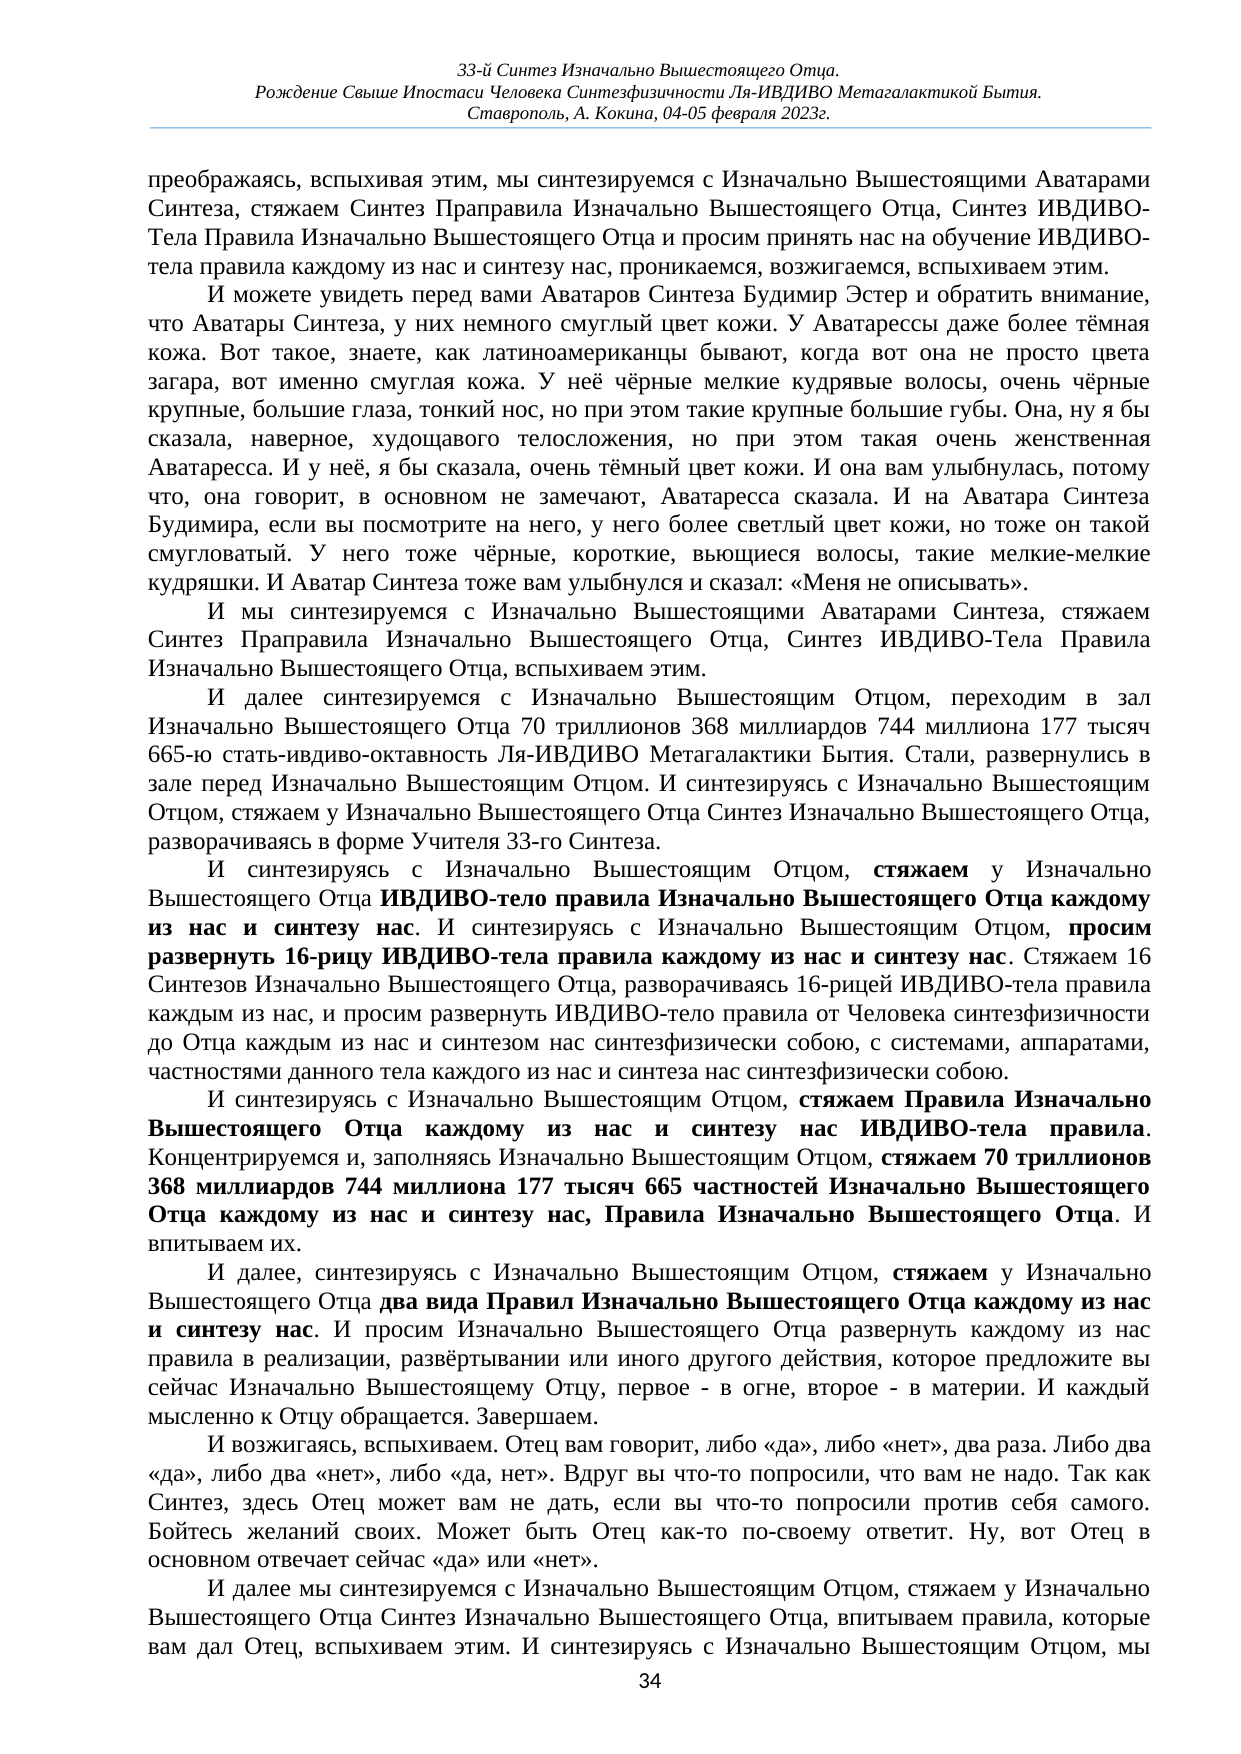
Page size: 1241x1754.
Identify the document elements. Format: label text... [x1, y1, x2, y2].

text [148, 1573, 1152, 1659]
text И мы синтезируемся с Изначально Вышестоящими Аватарами Синтеза, стяжаем Синтез Праправила Изначально Вышестоящего Отца, Синтез ИВДИВО-Тела Правила Изначально Вышестоящего Отца, вспыхиваем этим. [148, 596, 1152, 682]
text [148, 164, 1152, 279]
text И далее, синтезируясь с Изначально Вышестоящим Отцом, стяжаем у Изначально Вышестоящего Отца два вида Правил Изначально Вышестоящего Отца каждому из нас и синтезу нас. И просим Изначально Вышестоящего Отца развернуть каждому из нас правила в реализации, развёртывании или иного другого действия, которое предложите вы сейчас Изначально Вышестоящему Отцу, первое - в огне, второе - в материи. И каждый мысленно к Отцу обращается. Завершаем. [148, 1257, 1152, 1429]
text И далее синтезируемся с Изначально Вышестоящим Отцом, переходим в зал Изначально Вышестоящего Отца 70 триллионов 368 миллиардов 744 миллиона 177 тысяч 665-ю стать-ивдиво-октавность Ля-ИВДИВО Метагалактики Бытия. Стали, развернулись в зале перед Изначально Вышестоящим Отцом. И синтезируясь с Изначально Вышестоящим Отцом, стяжаем у Изначально Вышестоящего Отца Синтез Изначально Вышестоящего Отца, разворачиваясь в форме Учителя 33-го Синтеза. [148, 682, 1152, 854]
text И можете увидеть перед вами Аватаров Синтеза Будимир Эстер и обратить внимание, что Аватары Синтеза, у них немного смуглый цвет кожи. У Аватарессы даже более тёмная кожа. Вот такое, знаете, как латиноамериканцы бывают, когда вот она не просто цвета загара, вот именно смуглая кожа. У неё чёрные мелкие кудрявые волосы, очень чёрные крупные, большие глаза, тонкий нос, но при этом такие крупные большие губы. Она, ну я бы сказала, наверное, худощавого телосложения, но при этом такая очень женственная Аватаресса. И у неё, я бы сказала, очень тёмный цвет кожи. И она вам улыбнулась, потому что, она говорит, в основном не замечают, Аватаресса сказала. И на Аватара Синтеза Будимира, если вы посмотрите на него, у него более светлый цвет кожи, но тоже он такой смугловатый. У него тоже чёрные, короткие, вьющиеся волосы, такие мелкие-мелкие кудряшки. И Аватар Синтеза тоже вам улыбнулся и сказал: «Меня не описывать». [148, 279, 1152, 596]
text И возжигаясь, вспыхиваем. Отец вам говорит, либо «да», либо «нет», два раза. Либо два «да», либо два «нет», либо «да, нет». Вдруг вы что-то попросили, что вам не надо. Так как Синтез, здесь Отец может вам не дать, если вы что-то попросили против себя самого. Бойтесь желаний своих. Может быть Отец как-то по-своему ответит. Ну, вот Отец в основном отвечает сейчас «да» или «нет». [148, 1429, 1152, 1573]
text И синтезируясь с Изначально Вышестоящим Отцом, стяжаем у Изначально Вышестоящего Отца ИВДИВО-тело правила Изначально Вышестоящего Отца каждому из нас и синтезу нас. И синтезируясь с Изначально Вышестоящим Отцом, просим развернуть 16-рицу ИВДИВО-тела правила каждому из нас и синтезу нас. Стяжаем 16 Синтезов Изначально Вышестоящего Отца, разворачиваясь 16-рицей ИВДИВО-тела правила каждым из нас, и просим развернуть ИВДИВО-тело правила от Человека синтезфизичности до Отца каждым из нас и синтезом нас синтезфизически собою, с системами, аппаратами, частностями данного тела каждого из нас и синтеза нас синтезфизически собою. [148, 854, 1152, 1084]
text И синтезируясь с Изначально Вышестоящим Отцом, стяжаем Правила Изначально Вышестоящего Отца каждому из нас и синтезу нас ИВДИВО-тела правила. Концентрируемся и, заполняясь Изначально Вышестоящим Отцом, стяжаем 70 триллионов 368 миллиардов 744 миллиона 177 тысяч 665 частностей Изначально Вышестоящего Отца каждому из нас и синтезу нас, Правила Изначально Вышестоящего Отца. И впитываем их. [148, 1084, 1152, 1257]
